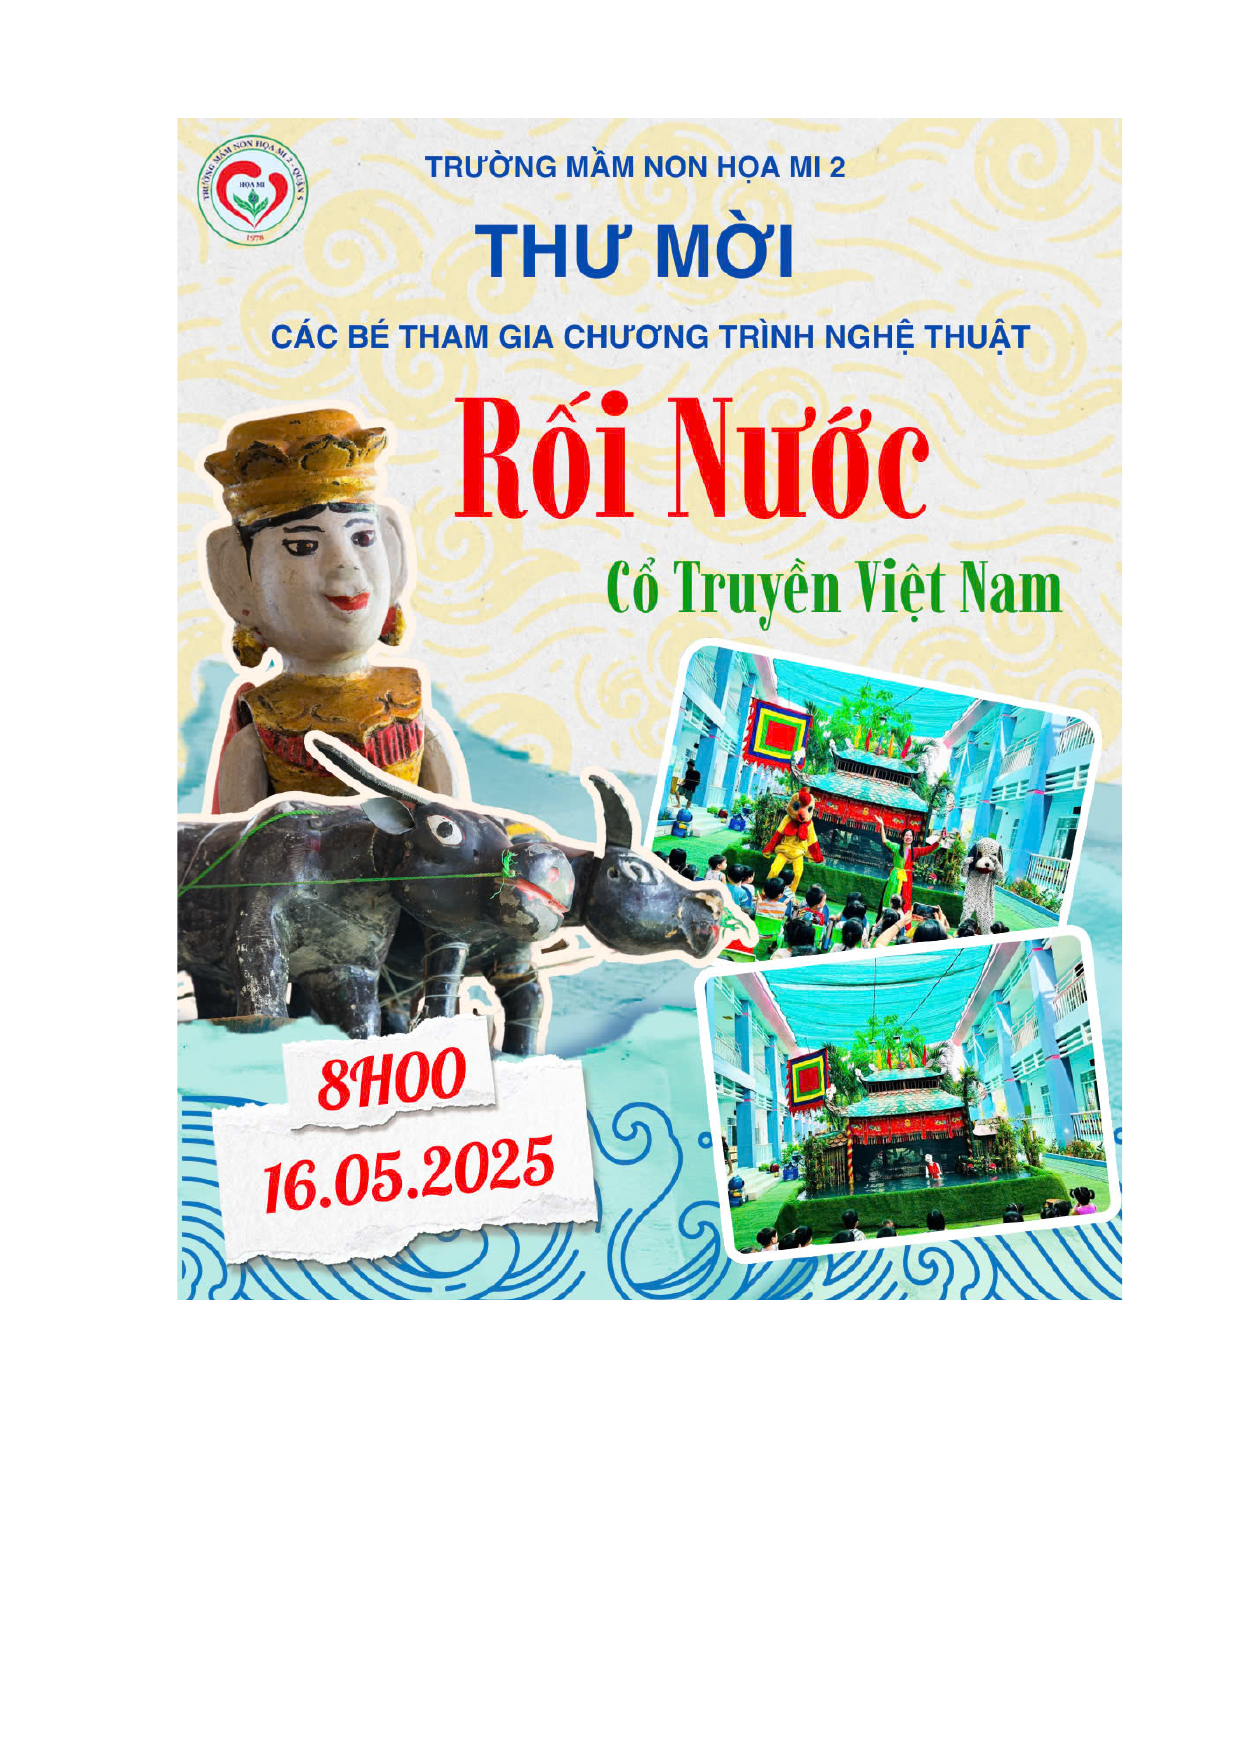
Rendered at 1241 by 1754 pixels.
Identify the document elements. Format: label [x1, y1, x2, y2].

picture [177, 118, 1123, 1300]
